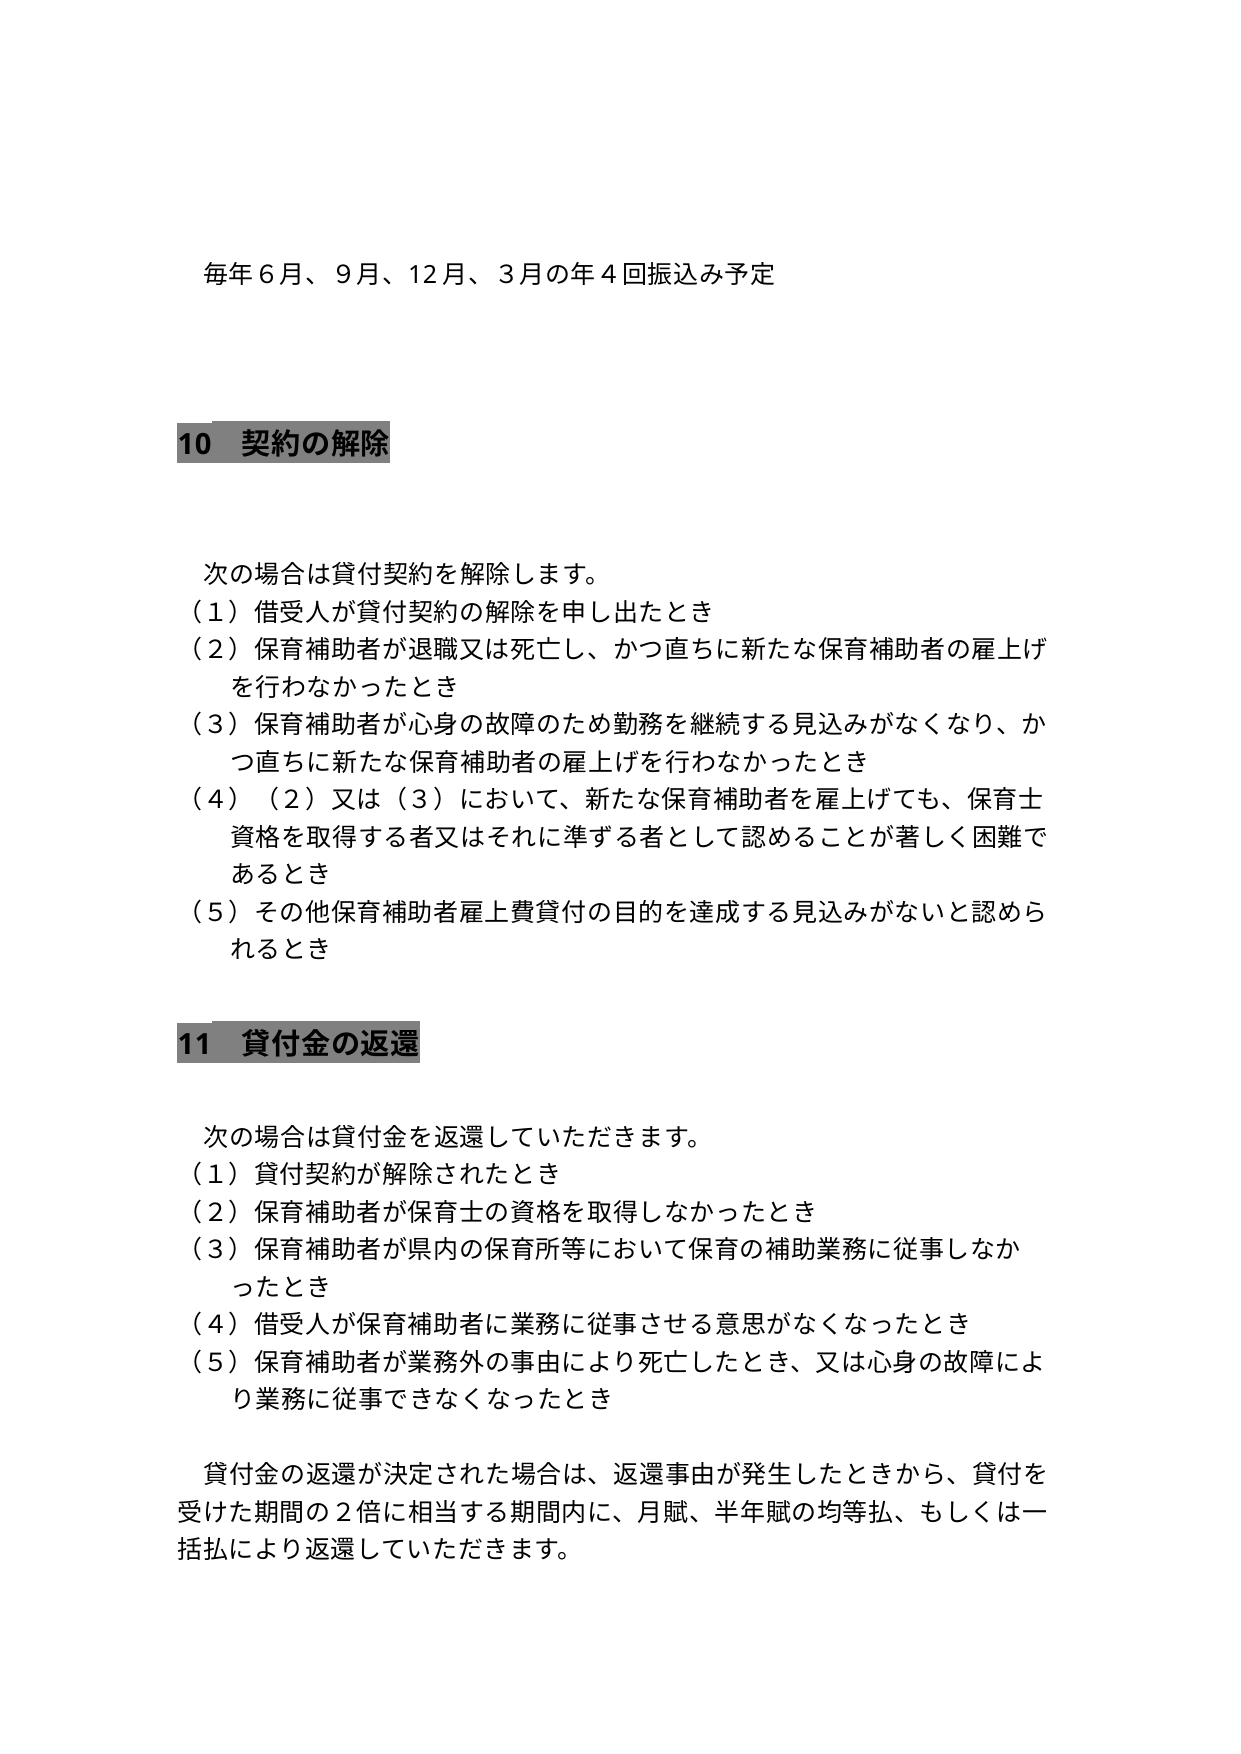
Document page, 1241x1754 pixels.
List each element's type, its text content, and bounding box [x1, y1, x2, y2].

text （５）その他保育補助者雇上費貸付の目的を達成する見込みがないと認められるとき [177, 892, 1063, 967]
text （４）借受人が保育補助者に業務に従事させる意思がなくなったとき [177, 1304, 1063, 1342]
text （２）保育補助者が保育士の資格を取得しなかったとき [177, 1192, 1063, 1229]
text （２）保育補助者が退職又は死亡し、かつ直ちに新たな保育補助者の雇上げを行わなかったとき [177, 629, 1063, 704]
text 貸付金の返還が決定された場合は、返還事由が発生したときから、貸付を受けた期間の２倍に相当する期間内に、月賦、半年賦の均等払、もしくは一括払により返還していただきます。 [177, 1454, 1063, 1567]
text （３）保育補助者が心身の故障のため勤務を継続する見込みがなくなり、かつ直ちに新たな保育補助者の雇上げを行わなかったとき [177, 704, 1063, 779]
text （３）保育補助者が県内の保育所等において保育の補助業務に従事しなか [177, 1229, 1063, 1267]
text 次の場合は貸付契約を解除します。 [177, 554, 1063, 592]
text 11 貸付金の返還 [177, 1004, 1063, 1079]
text （１）借受人が貸付契約の解除を申し出たとき [177, 592, 1063, 629]
text ったとき [177, 1267, 1063, 1304]
text （１）貸付契約が解除されたとき [177, 1154, 1063, 1192]
text （４）（２）又は（３）において、新たな保育補助者を雇上げても、保育士資格を取得する者又はそれに準ずる者として認めることが著しく困難であるとき [177, 779, 1063, 892]
text （５）保育補助者が業務外の事由により死亡したとき、又は心身の故障により業務に従事できなくなったとき [177, 1342, 1063, 1417]
text 毎年６月、９月、12月、３月の年４回振込み予定 [177, 254, 1063, 292]
text 10 契約の解除 [177, 404, 1063, 479]
text 次の場合は貸付金を返還していただきます。 [177, 1117, 1063, 1154]
